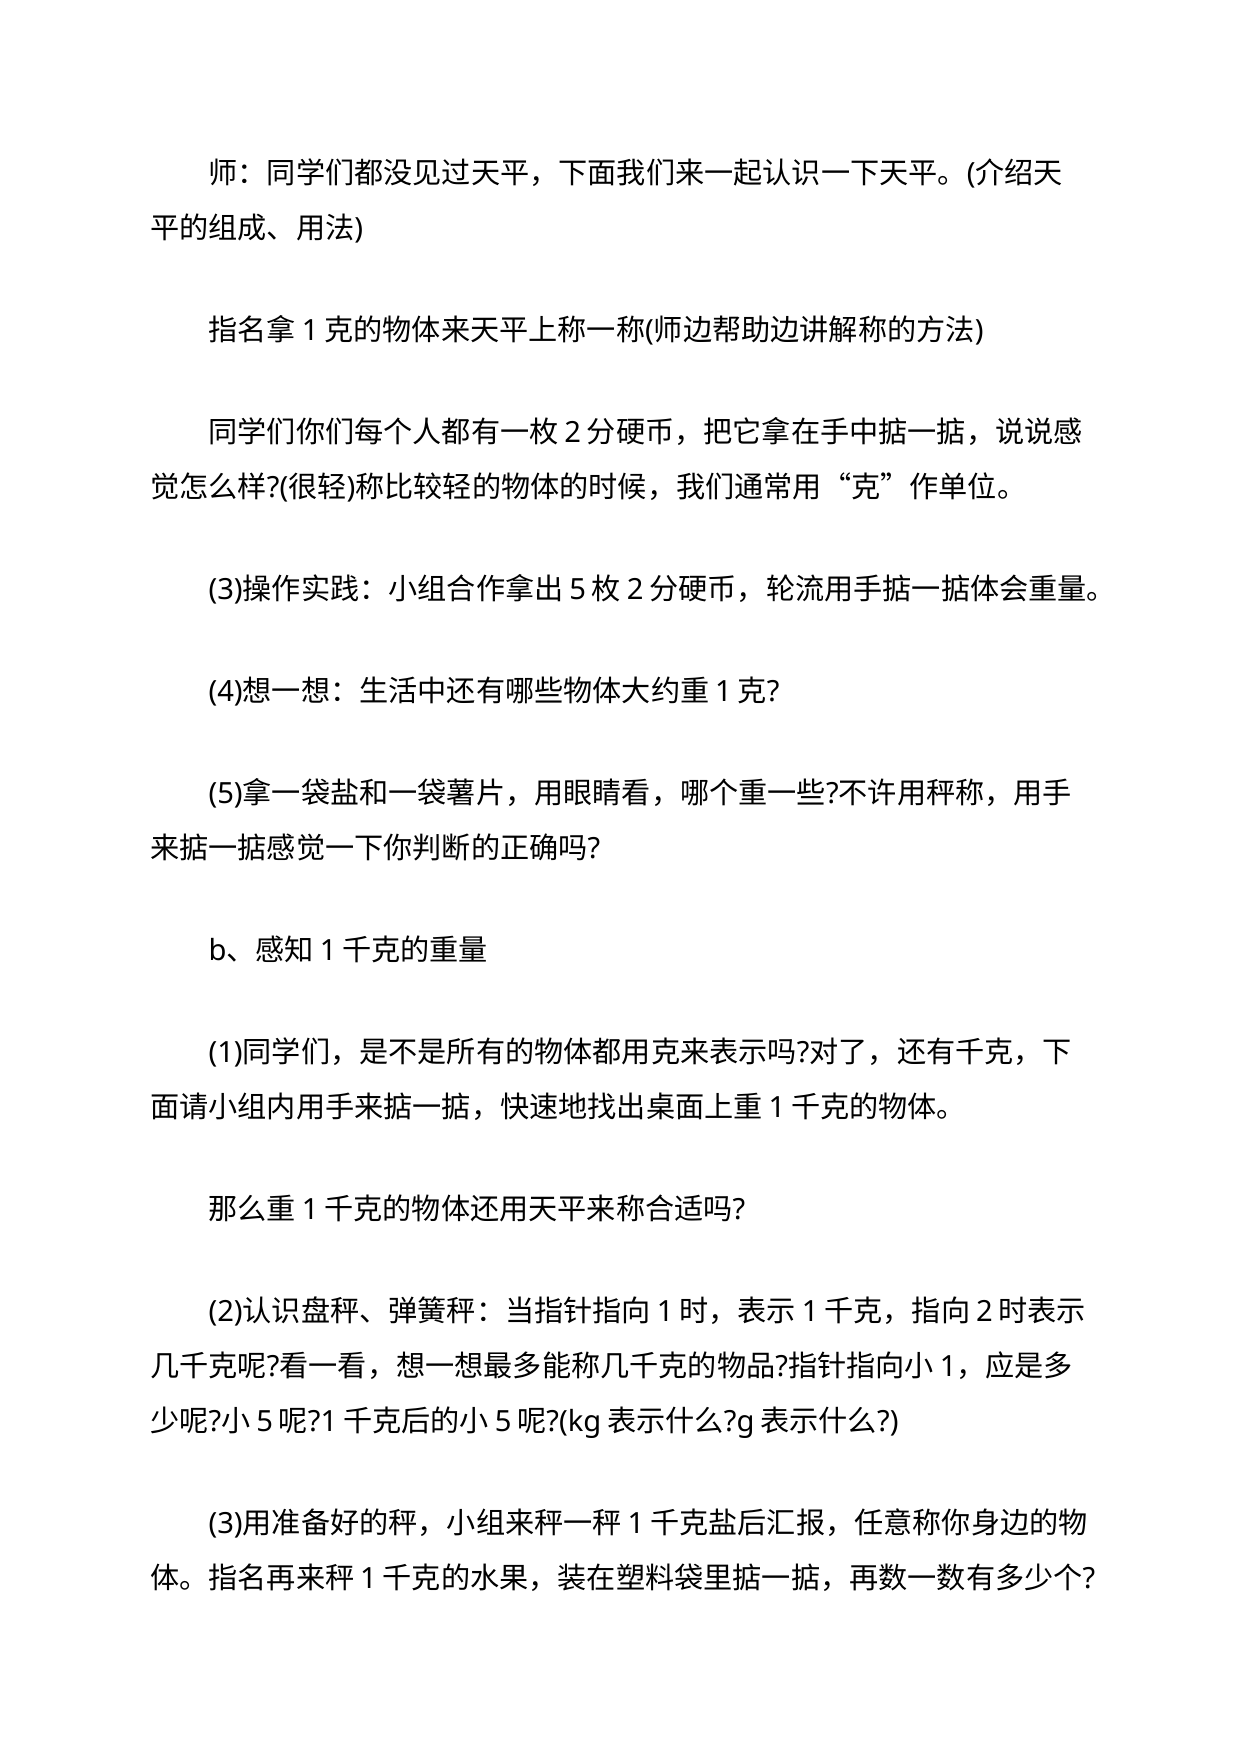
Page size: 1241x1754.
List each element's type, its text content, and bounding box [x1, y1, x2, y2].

text (4)想一想：生活中还有哪些物体大约重1克? [150, 668, 1090, 710]
text 同学们你们每个人都有一枚2分硬币，把它拿在手中掂一掂，说说感觉怎么样?(很轻)称比较轻的物体的时候，我们通常用“克”作单位。 [150, 409, 1090, 506]
text 师：同学们都没见过天平，下面我们来一起认识一下天平。(介绍天平的组成、用法) [150, 150, 1090, 247]
text (3)用准备好的秤，小组来秤一秤1千克盐后汇报，任意称你身边的物体。指名再来秤1千克的水果，装在塑料袋里掂一掂，再数一数有多少个? [150, 1500, 1090, 1597]
text 那么重1千克的物体还用天平来称合适吗? [150, 1186, 1090, 1228]
text b、感知1千克的重量 [150, 927, 1090, 969]
text (1)同学们，是不是所有的物体都用克来表示吗?对了，还有千克，下面请小组内用手来掂一掂，快速地找出桌面上重1千克的物体。 [150, 1029, 1090, 1126]
text (3)操作实践：小组合作拿出5枚2分硬币，轮流用手掂一掂体会重量。 [150, 566, 1090, 608]
text (2)认识盘秤、弹簧秤：当指针指向1时，表示1千克，指向2时表示几千克呢?看一看，想一想最多能称几千克的物品?指针指向小1，应是多少呢?小5呢?1千克后的小5呢?(kg表示什么?g表示什么?) [150, 1288, 1090, 1440]
text 指名拿1克的物体来天平上称一称(师边帮助边讲解称的方法) [150, 307, 1090, 349]
text (5)拿一袋盐和一袋薯片，用眼睛看，哪个重一些?不许用秤称，用手来掂一掂感觉一下你判断的正确吗? [150, 770, 1090, 867]
